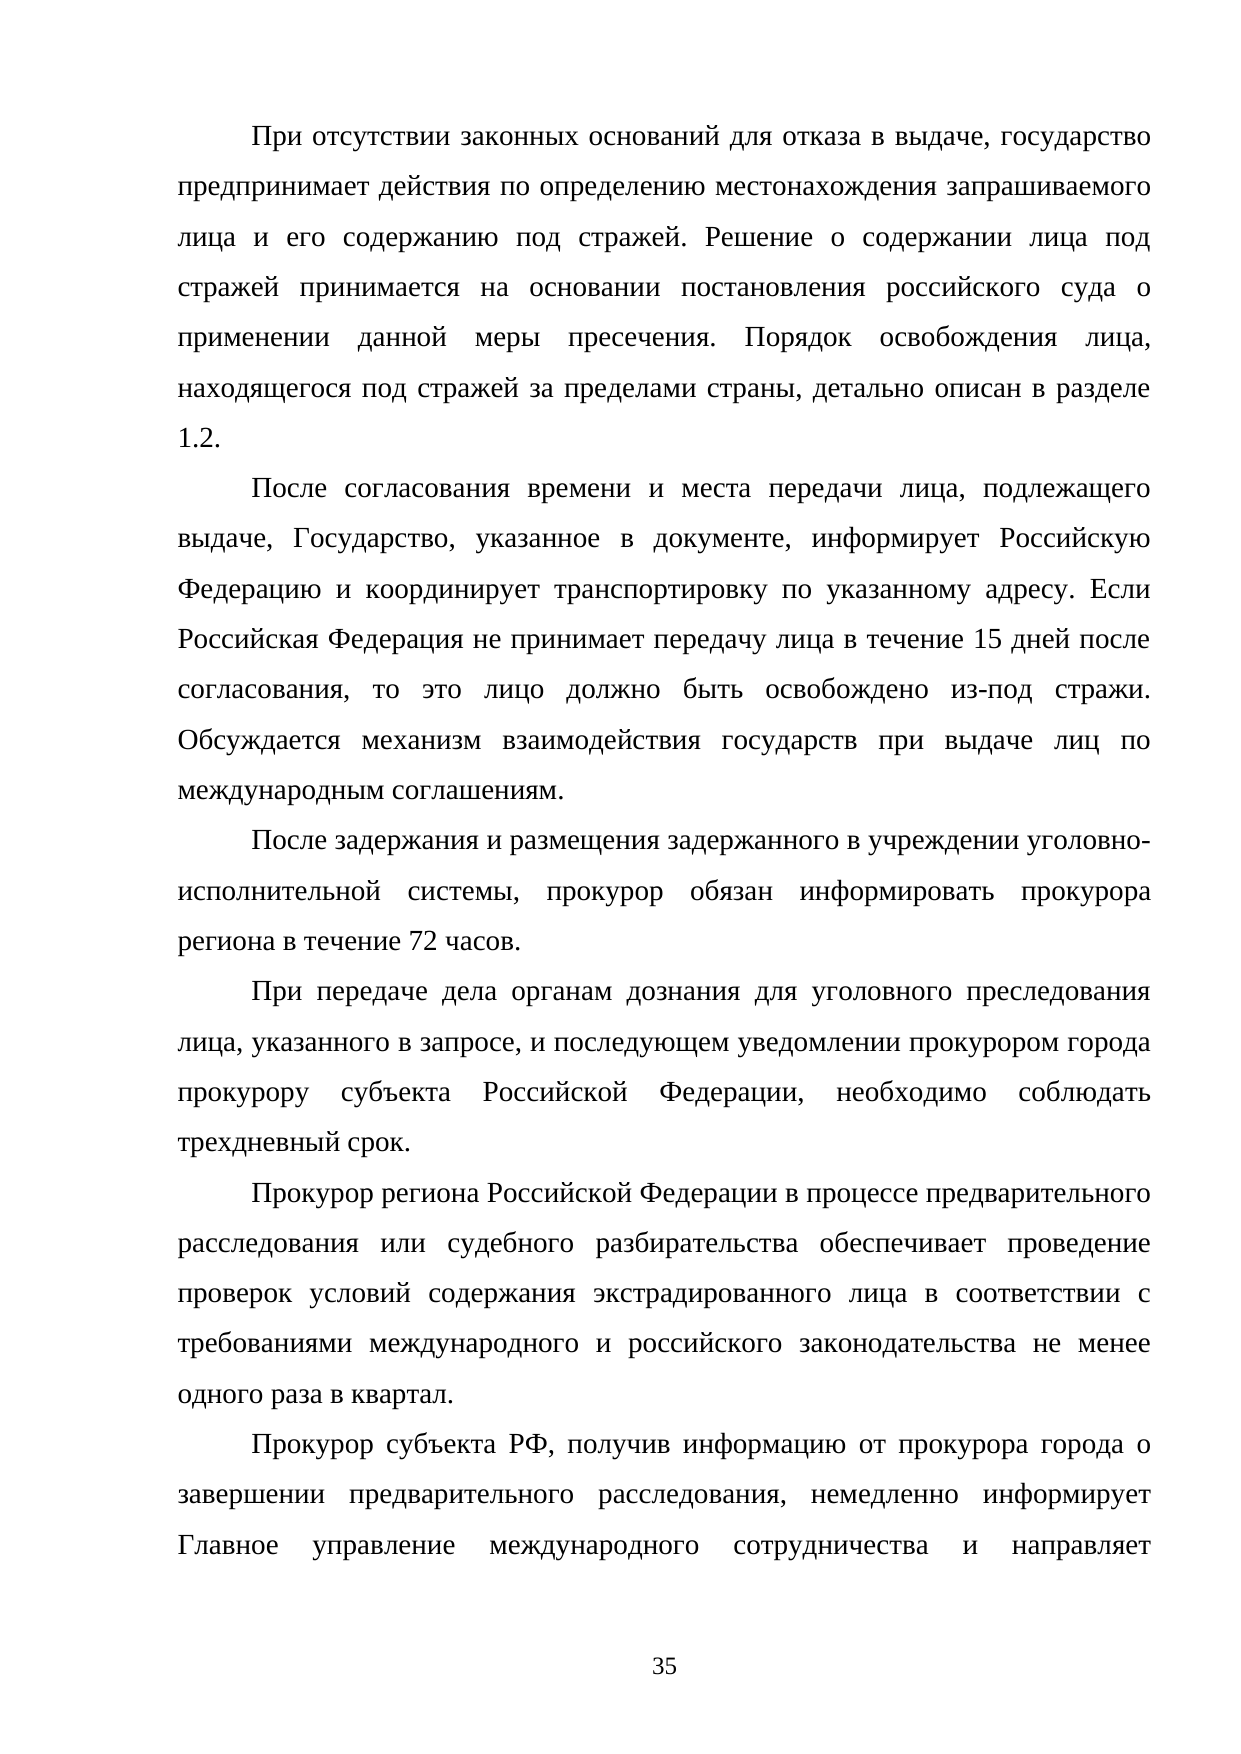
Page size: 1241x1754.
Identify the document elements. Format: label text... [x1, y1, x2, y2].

text После согласования времени и места передачи лица, подлежащего выдаче, Государство, указанное в документе, информирует Российскую Федерацию и координирует транспортировку по указанному адресу. Если Российская Федерация не принимает передачу лица в течение 15 дней после согласования, то это лицо должно быть освобождено из-под стражи. Обсуждается механизм взаимодействия государств при выдаче лиц по международным соглашениям. [177, 470, 1152, 806]
text После задержания и размещения задержанного в учреждении уголовно-исполнительной системы, прокурор обязан информировать прокурора региона в течение 72 часов. [177, 822, 1152, 957]
text Прокурор региона Российской Федерации в процессе предварительного расследования или судебного разбирательства обеспечивает проведение проверок условий содержания экстрадированного лица в соответствии с требованиями международного и российского законодательства не менее одного раза в квартал. [177, 1175, 1152, 1409]
text При отсутствии законных оснований для отказа в выдаче, государство предпринимает действия по определению местонахождения запрашиваемого лица и его содержанию под стражей. Решение о содержании лица под стражей принимается на основании постановления российского суда о применении данной меры пресечения. Порядок освобождения лица, находящегося под стражей за пределами страны, детально описан в разделе 1.2. [177, 118, 1152, 453]
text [177, 1426, 1152, 1560]
text При передаче дела органам дознания для уголовного преследования лица, указанного в запросе, и последующем уведомлении прокурором города прокурору субъекта Российской Федерации, необходимо соблюдать трехдневный срок. [177, 973, 1152, 1158]
